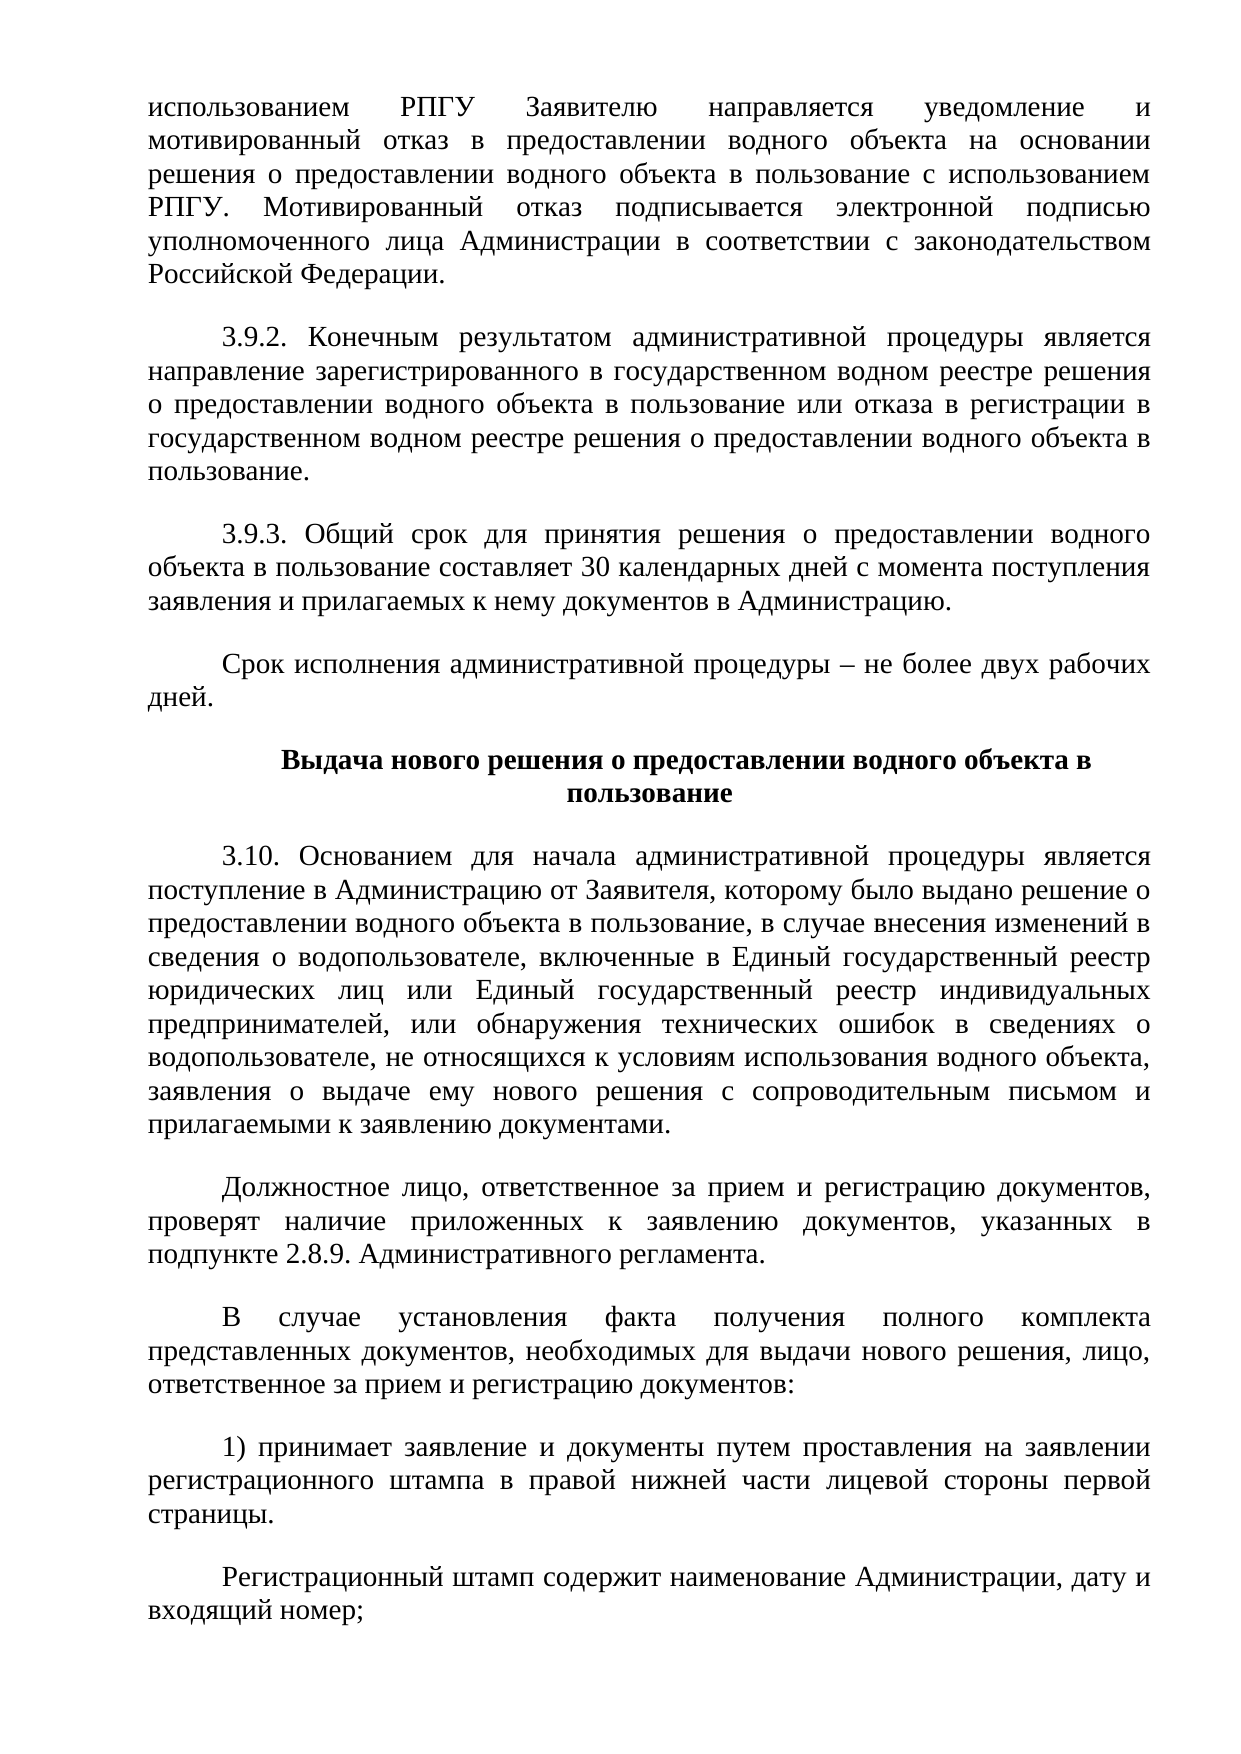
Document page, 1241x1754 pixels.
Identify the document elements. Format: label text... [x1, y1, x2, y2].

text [148, 89, 1152, 290]
text Выдача нового решения о предоставлении водного объекта в пользование [148, 742, 1152, 809]
text Регистрационный штамп содержит наименование Администрации, дату и входящий номер; [148, 1559, 1152, 1626]
text В случае установления факта получения полного комплекта представленных документов, необходимых для выдачи нового решения, лицо, ответственное за прием и регистрацию документов: [148, 1299, 1152, 1400]
text 3.9.3. Общий срок для принятия решения о предоставлении водного объекта в пользование составляет 30 календарных дней с момента поступления заявления и прилагаемых к нему документов в Администрацию. [148, 516, 1152, 617]
text 3.9.2. Конечным результатом административной процедуры является направление зарегистрированного в государственном водном реестре решения о предоставлении водного объекта в пользование или отказа в регистрации в государственном водном реестре решения о предоставлении водного объекта в пользование. [148, 319, 1152, 487]
text Срок исполнения административной процедуры – не более двух рабочих дней. [148, 646, 1152, 713]
text 3.10. Основанием для начала административной процедуры является поступление в Администрацию от Заявителя, которому было выдано решение о предоставлении водного объекта в пользование, в случае внесения изменений в сведения о водопользователе, включенные в Единый государственный реестр юридических лиц или Единый государственный реестр индивидуальных предпринимателей, или обнаружения технических ошибок в сведениях о водопользователе, не относящихся к условиям использования водного объекта, заявления о выдаче ему нового решения с сопроводительным письмом и прилагаемыми к заявлению документами. [148, 838, 1152, 1140]
text Должностное лицо, ответственное за прием и регистрацию документов, проверят наличие приложенных к заявлению документов, указанных в подпункте 2.8.9. Административного регламента. [148, 1169, 1152, 1270]
text 1) принимает заявление и документы путем проставления на заявлении регистрационного штампа в правой нижней части лицевой стороны первой страницы. [148, 1429, 1152, 1529]
